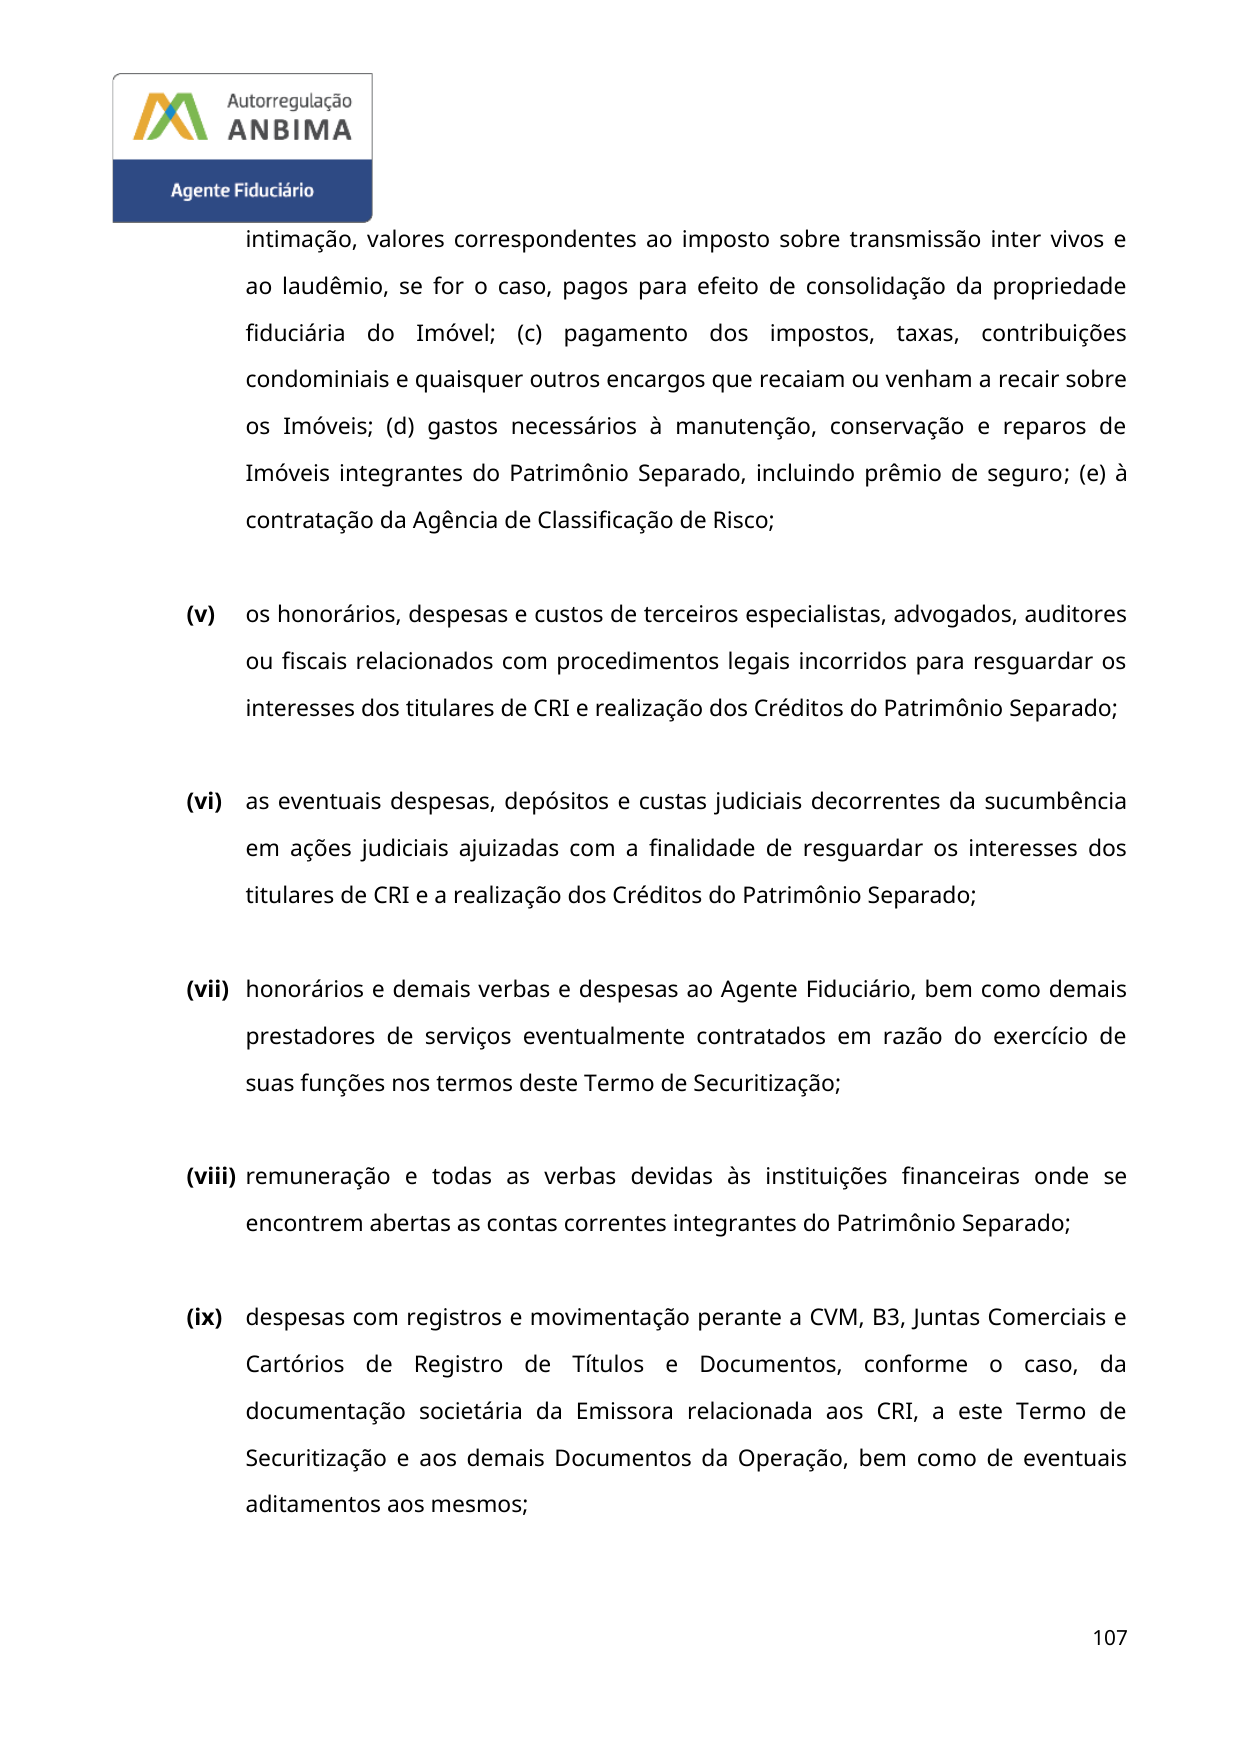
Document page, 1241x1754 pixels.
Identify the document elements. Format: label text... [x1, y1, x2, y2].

list honorários e demais verbas e despesas ao Agente Fiduciário, bem como demais prestadores de serviços eventualmente contratados em razão do exercício de suas funções nos termos deste Termo de Securitização; [186, 973, 1128, 1098]
picture [112, 73, 373, 223]
list os honorários, despesas e custos de terceiros especialistas, advogados, auditores ou fiscais relacionados com procedimentos legais incorridos para resguardar os interesses dos titulares de CRI e realização dos Créditos do Patrimônio Separado; [186, 598, 1128, 723]
list despesas com registros e movimentação perante a CVM, B3, Juntas Comerciais e Cartórios de Registro de Títulos e Documentos, conforme o caso, da documentação societária da Emissora relacionada aos CRI, a este Termo de Securitização e aos demais Documentos da Operação, bem como de eventuais aditamentos aos mesmos; [186, 1301, 1128, 1520]
list remuneração e todas as verbas devidas às instituições financeiras onde se encontrem abertas as contas correntes integrantes do Patrimônio Separado; [186, 1160, 1128, 1238]
list as eventuais despesas, depósitos e custas judiciais decorrentes da sucumbência em ações judiciais ajuizadas com a finalidade de resguardar os interesses dos titulares de CRI e a realização dos Créditos do Patrimônio Separado; [186, 785, 1128, 910]
